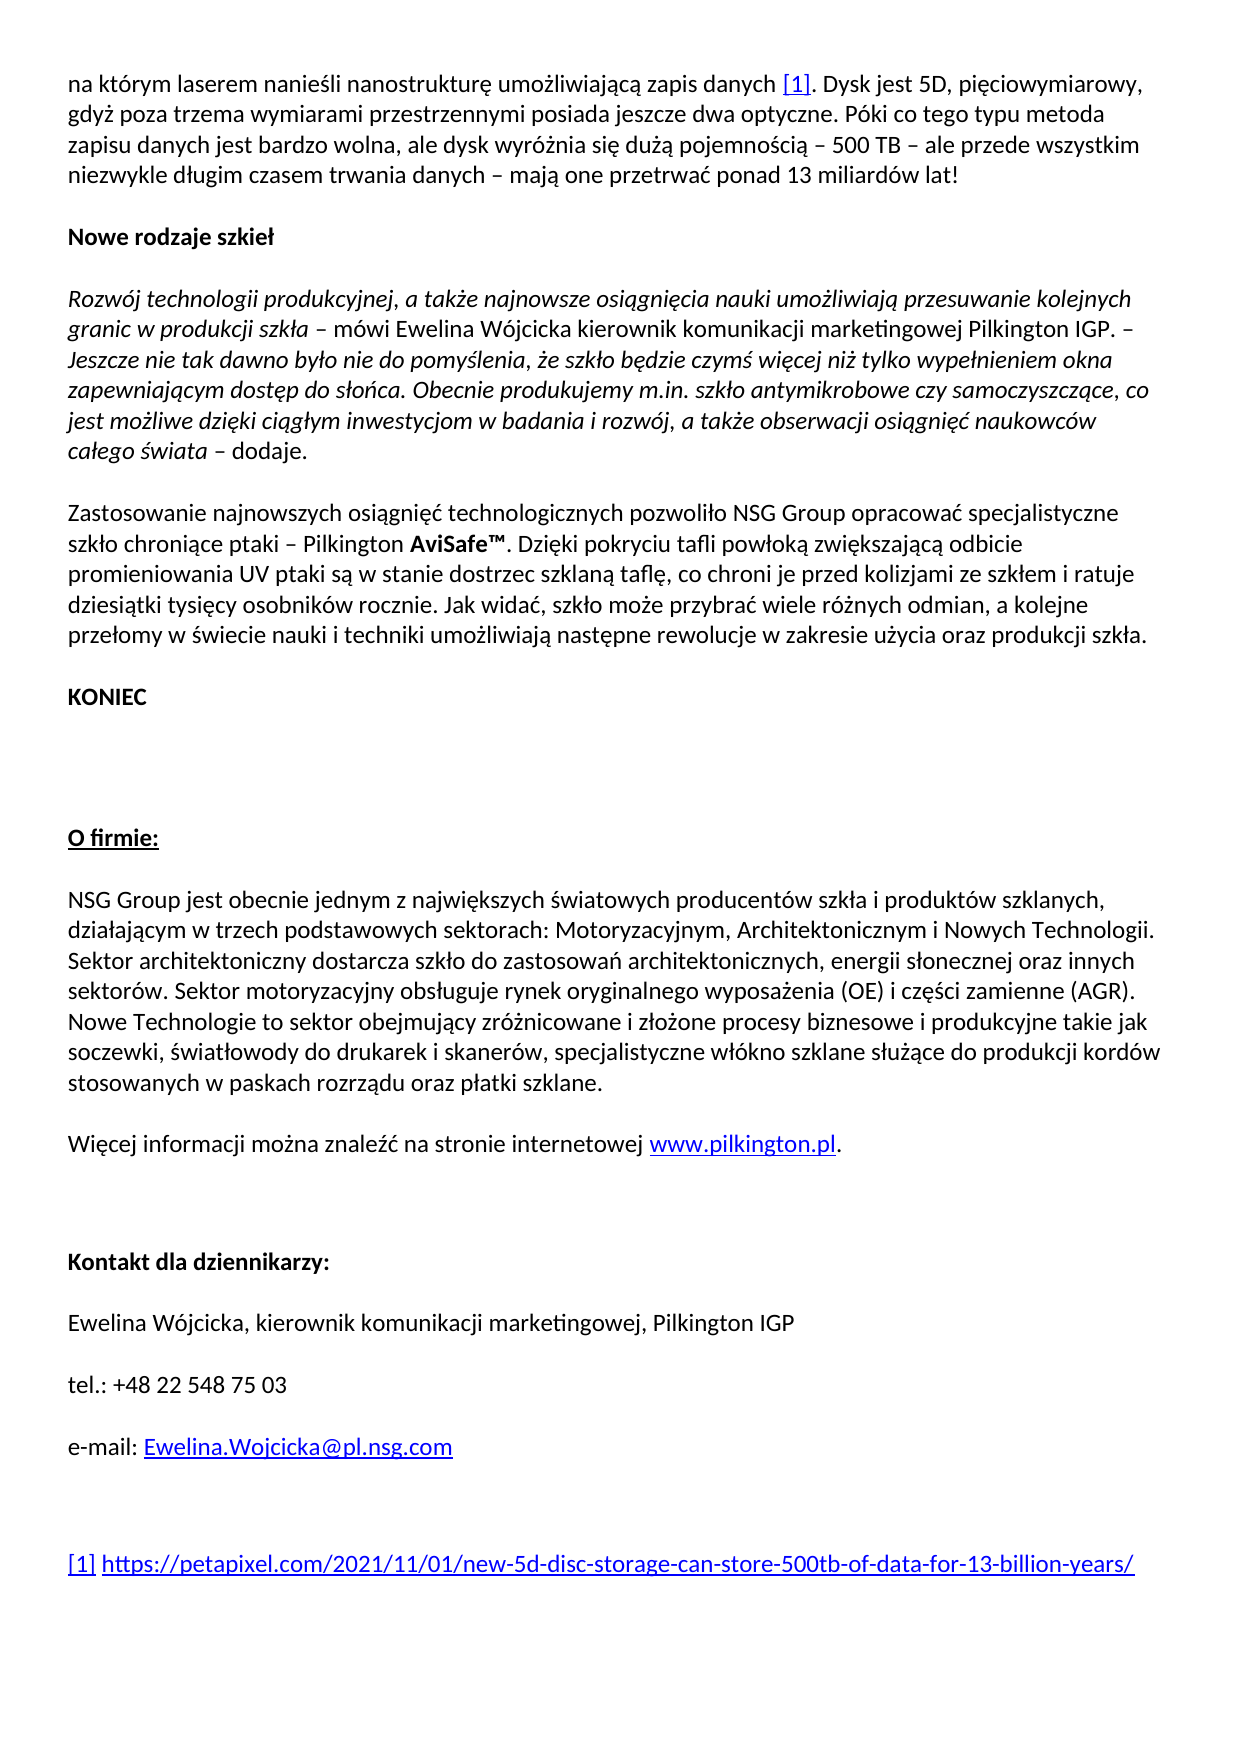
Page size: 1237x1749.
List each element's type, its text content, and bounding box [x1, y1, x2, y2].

text Kontakt dla dziennikarzy: [68, 1246, 1169, 1276]
text NSG Group jest obecnie jednym z największych światowych producentów szkła i produktów szklanych, działającym w trzech podstawowych sektorach: Motoryzacyjnym, Architektonicznym i Nowych Technologii. Sektor architektoniczny dostarcza szkło do zastosowań architektonicznych, energii słonecznej oraz innych sektorów. Sektor motoryzacyjny obsługuje rynek oryginalnego wyposażenia (OE) i części zamienne (AGR). Nowe Technologie to sektor obejmujący zróżnicowane i złożone procesy biznesowe i produkcyjne takie jak soczewki, światłowody do drukarek i skanerów, specjalistyczne włókno szklane służące do produkcji kordów stosowanych w paskach rozrządu oraz płatki szklane. [68, 884, 1169, 1097]
text KONIEC [68, 681, 1169, 712]
text Zastosowanie najnowszych osiągnięć technologicznych pozwoliło NSG Group opracować specjalistyczne szkło chroniące ptaki – Pilkington AviSafe™. Dzięki pokryciu tafli powłoką zwiększającą odbicie promieniowania UV ptaki są w stanie dostrzec szklaną taflę, co chroni je przed kolizjami ze szkłem i ratuje dziesiątki tysięcy osobników rocznie. Jak widać, szkło może przybrać wiele różnych odmian, a kolejne przełomy w świecie nauki i techniki umożliwiają następne rewolucje w zakresie użycia oraz produkcji szkła. [68, 497, 1169, 650]
text O firmie: [68, 822, 1169, 852]
text Więcej informacji można znaleźć na stronie internetowej www.pilkington.pl. [68, 1129, 1169, 1159]
text Rozwój technologii produkcyjnej, a także najnowsze osiągnięcia nauki umożliwiają przesuwanie kolejnych granic w produkcji szkła – mówi Ewelina Wójcicka kierownik komunikacji marketingowej Pilkington IGP. – Jeszcze nie tak dawno było nie do pomyślenia, że szkło będzie czymś więcej niż tylko wypełnieniem okna zapewniającym dostęp do słońca. Obecnie produkujemy m.in. szkło antymikrobowe czy samoczyszczące, co jest możliwe dzięki ciągłym inwestycjom w badania i rozwój, a także obserwacji osiągnięć naukowców całego świata – dodaje. [68, 283, 1169, 466]
text [1] https://petapixel.com/2021/11/01/new-5d-disc-storage-can-store-500tb-of-data-for-13-billion-years/ [68, 1548, 1169, 1578]
text Ewelina Wójcicka, kierownik komunikacji marketingowej, Pilkington IGP [68, 1307, 1169, 1338]
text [68, 68, 1169, 190]
text e-mail: Ewelina.Wojcicka@pl.nsg.com [68, 1431, 1169, 1461]
text tel.: +48 22 548 75 03 [68, 1369, 1169, 1400]
text Nowe rodzaje szkieł [68, 221, 1169, 252]
